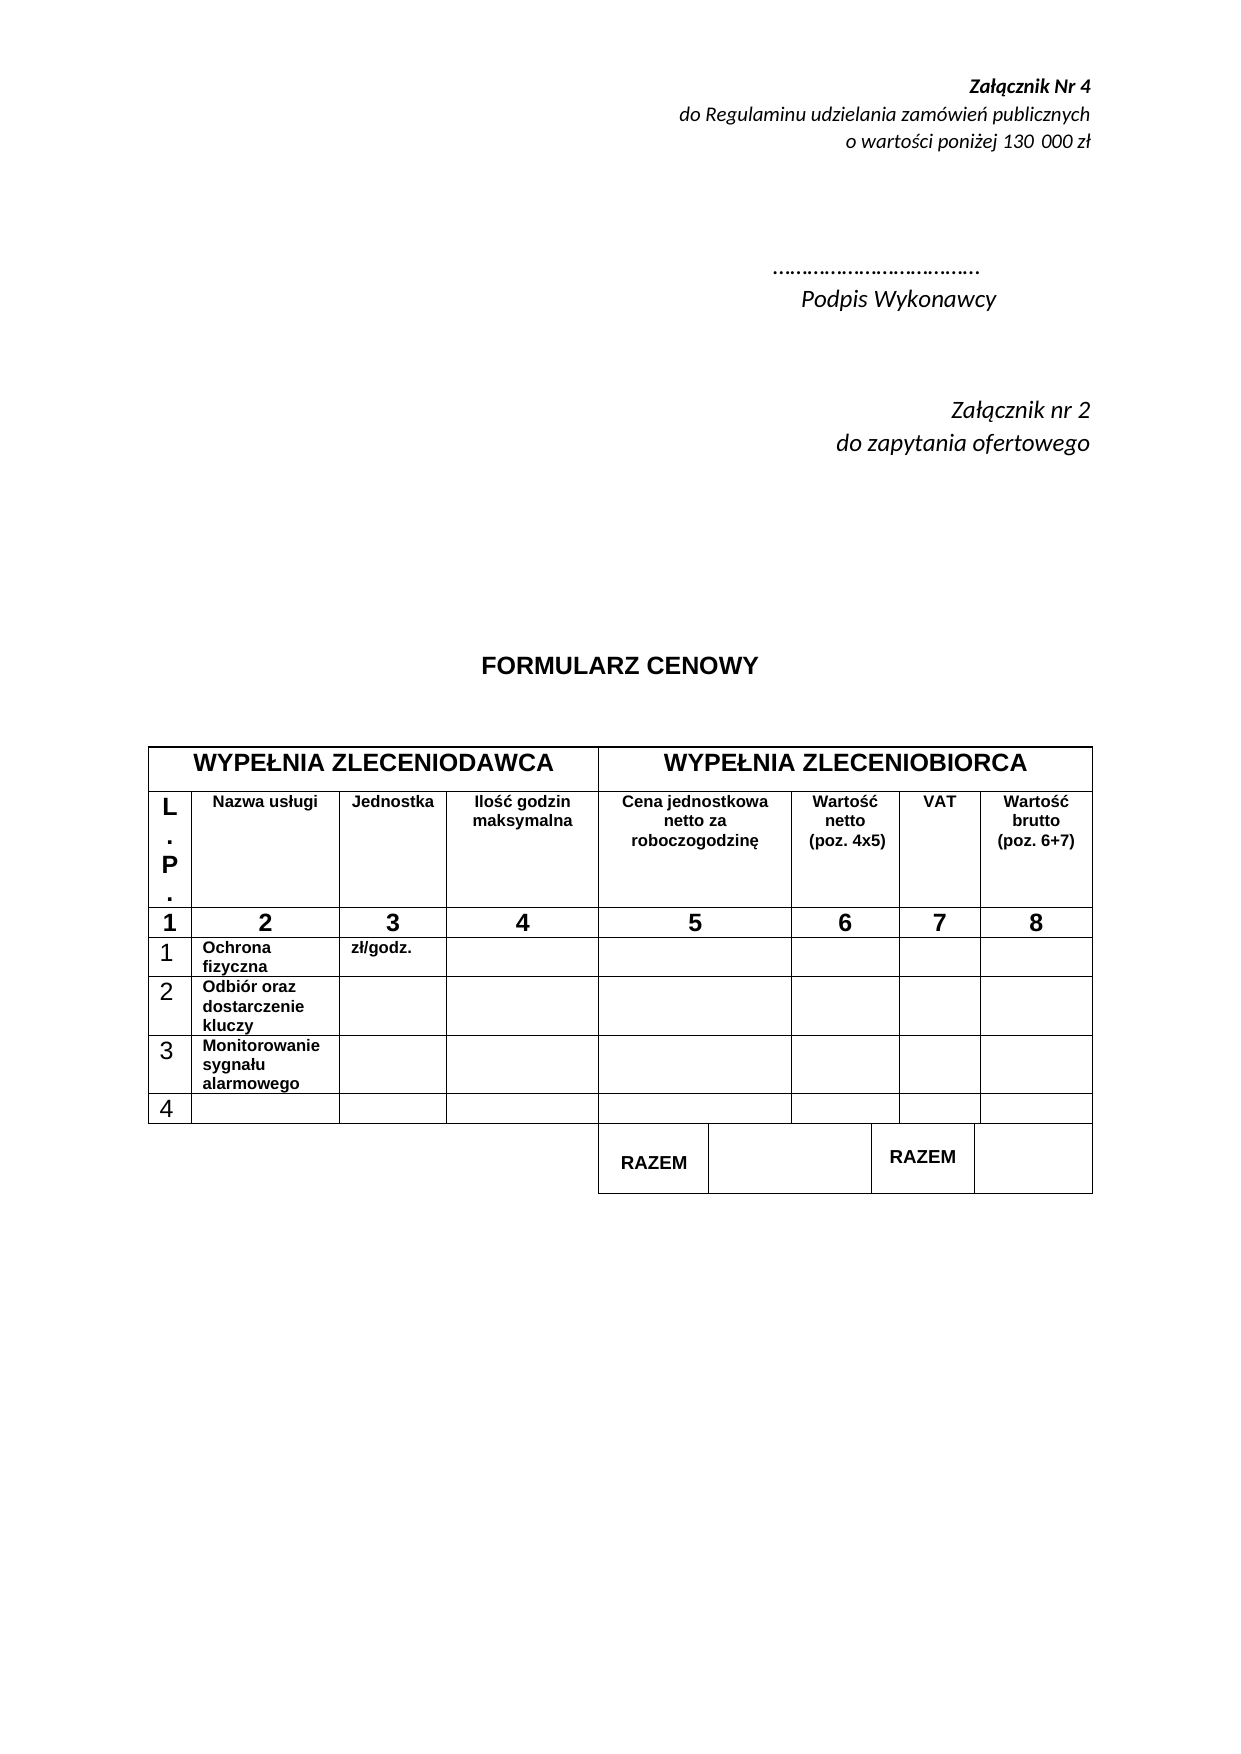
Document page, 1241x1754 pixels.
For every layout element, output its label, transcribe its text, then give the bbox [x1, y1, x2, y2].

table_cell RAZEM [872, 1124, 974, 1192]
table_cell Jednostka [340, 792, 446, 907]
table_cell [447, 938, 598, 976]
table_cell 2 [149, 977, 191, 1035]
table_cell 3 [149, 1036, 191, 1093]
table_cell zł/godz. [340, 938, 446, 976]
table_cell [792, 1094, 899, 1123]
text Załącznik nr 2 [148, 394, 1093, 425]
table_cell [981, 977, 1092, 1035]
table_cell [975, 1124, 1092, 1192]
table_cell Cena jednostkowa netto za roboczogodzinę [599, 792, 791, 907]
text FORMULARZ CENOWY [148, 651, 1093, 680]
table_cell [599, 1094, 791, 1123]
table_cell 5 [599, 908, 791, 937]
table_header WYPEŁNIA ZLECENIODAWCA [149, 748, 598, 791]
table_cell [709, 1124, 871, 1192]
table_cell Monitorowanie sygnału alarmowego [192, 1036, 339, 1093]
text do zapytania ofertowego [148, 427, 1093, 458]
table_cell [981, 938, 1092, 976]
table_cell 7 [900, 908, 980, 937]
table_cell [599, 938, 791, 976]
table_cell 1 [149, 908, 191, 937]
table_cell 1 [149, 938, 191, 976]
table_cell [981, 1094, 1092, 1123]
table_cell Odbiór oraz dostarczenie kluczy [192, 977, 339, 1035]
table_cell Ilość godzin maksymalna [447, 792, 598, 907]
table_header WYPEŁNIA ZLECENIOBIORCA [599, 748, 1092, 791]
table_cell [340, 1036, 446, 1093]
table_cell [900, 938, 980, 976]
table_cell 6 [792, 908, 899, 937]
table_cell [599, 1036, 791, 1093]
table_cell [900, 977, 980, 1035]
table_cell [792, 977, 899, 1035]
table_cell 4 [447, 908, 598, 937]
table_cell Ochrona fizyczna [192, 938, 339, 976]
list Podpis Wykonawcy [736, 283, 1093, 313]
table_cell [340, 977, 446, 1035]
table_cell L. P. [149, 792, 191, 907]
table_cell [599, 977, 791, 1035]
table_cell [900, 1036, 980, 1093]
table_cell 4 [149, 1094, 191, 1123]
table_cell [792, 938, 899, 976]
table_cell Nazwa usługi [192, 792, 339, 907]
table_cell RAZEM [599, 1124, 708, 1192]
table_cell [192, 1094, 339, 1123]
table_cell [447, 1036, 598, 1093]
table_cell [447, 977, 598, 1035]
table_cell [792, 1036, 899, 1093]
table_cell [981, 1036, 1092, 1093]
table_cell [340, 1094, 446, 1123]
table_cell Wartość brutto (poz. 6+7) [981, 792, 1092, 907]
list ……………………………… [771, 250, 1093, 280]
table_cell [447, 1094, 598, 1123]
table_cell VAT [900, 792, 980, 907]
table_cell 3 [340, 908, 446, 937]
table_cell [900, 1094, 980, 1123]
table_cell 8 [981, 908, 1092, 937]
table_cell 2 [192, 908, 339, 937]
table_cell Wartość netto (poz. 4x5) [792, 792, 899, 907]
